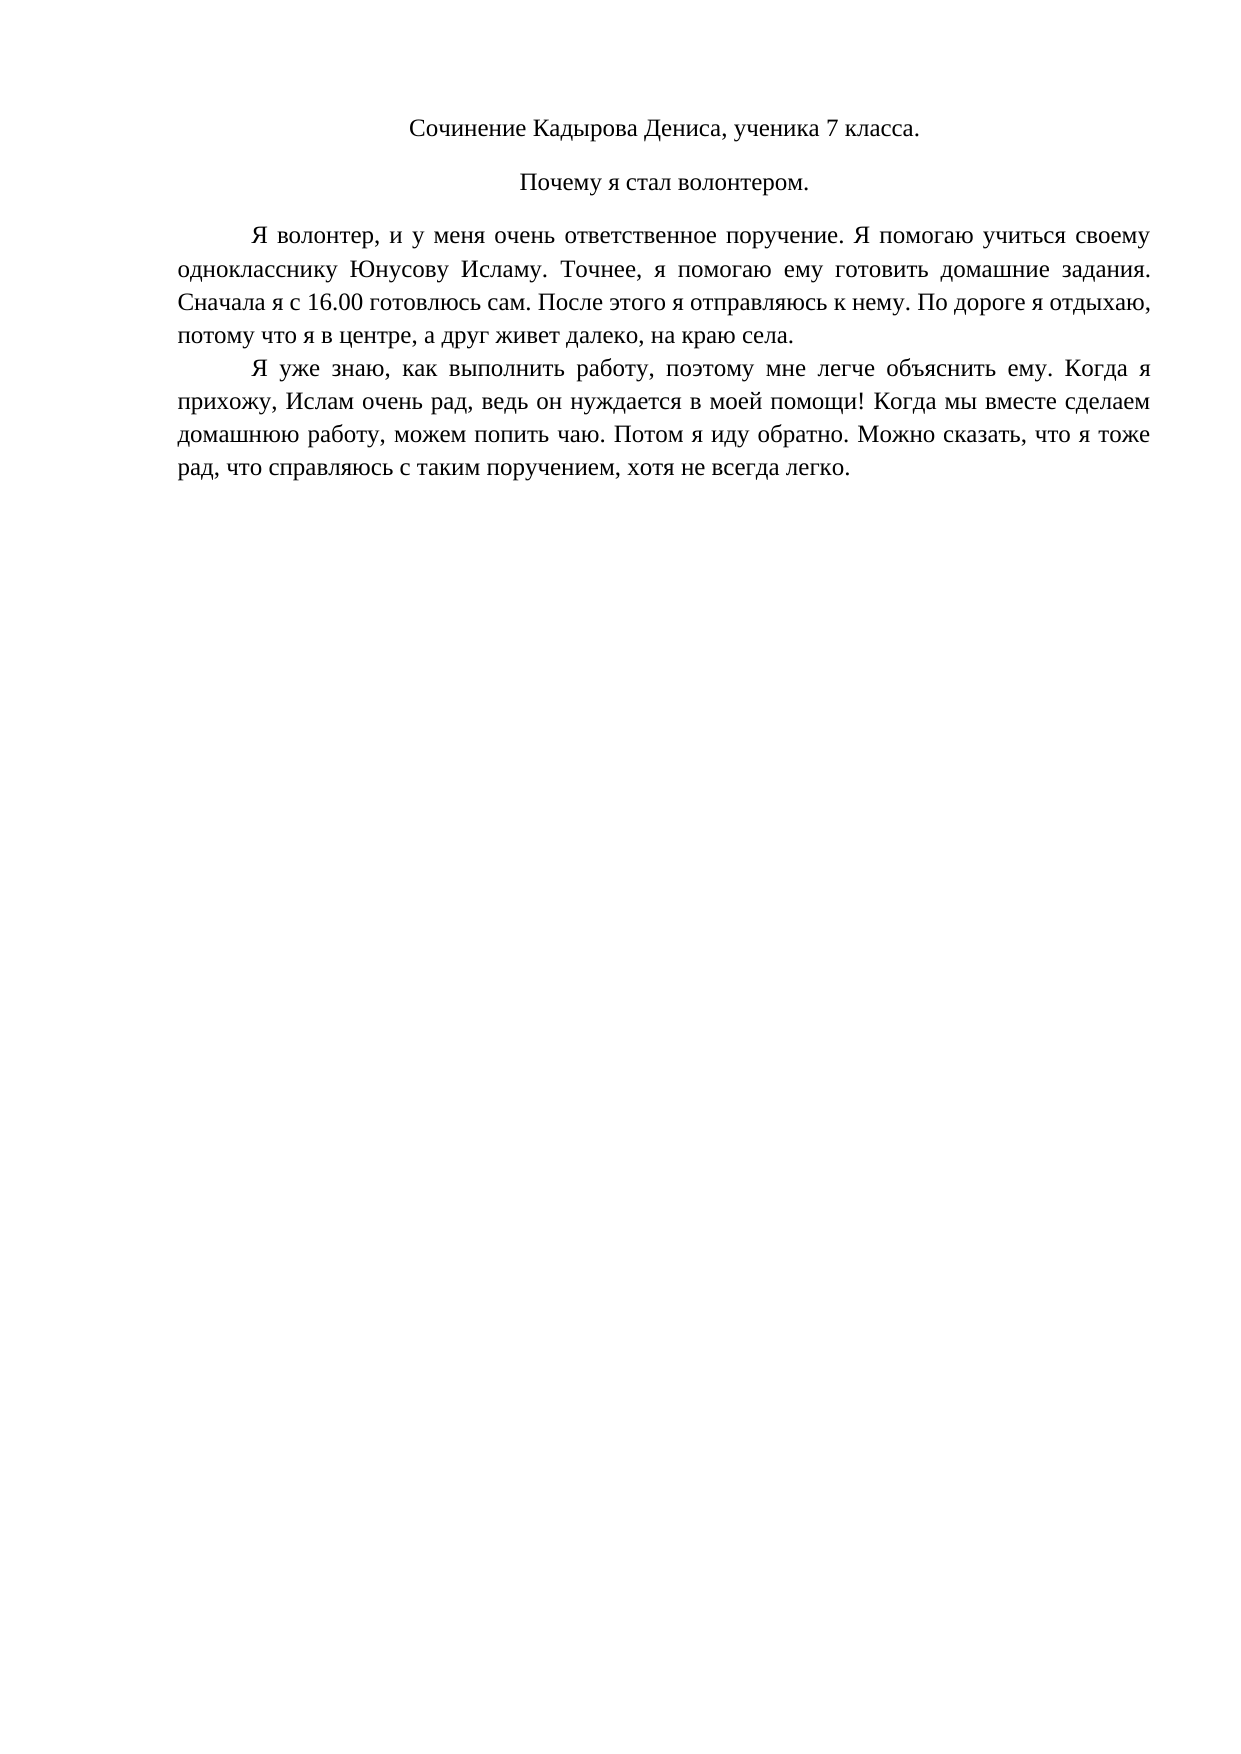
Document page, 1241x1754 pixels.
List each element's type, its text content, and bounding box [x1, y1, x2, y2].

text Я волонтер, и у меня очень ответственное поручение. Я помогаю учиться своему однокласснику Юнусову Исламу. Точнее, я помогаю ему готовить домашние задания. Сначала я с 16.00 готовлюсь сам. После этого я отправляюсь к нему. По дороге я отдыхаю, потому что я в центре, а друг живет далеко, на краю села. Я уже знаю, как выполнить работу, поэтому мне легче объяснить ему. Когда я прихожу, Ислам очень рад, ведь он нуждается в моей помощи! Когда мы вместе сделаем домашнюю работу, можем попить чаю. Потом я иду обратно. Можно сказать, что я тоже рад, что справляюсь с таким поручением, хотя не всегда легко. [177, 221, 1152, 481]
text Сочинение Кадырова Дениса, ученика 7 класса. [177, 113, 1152, 142]
text Почему я стал волонтером. [177, 167, 1152, 196]
